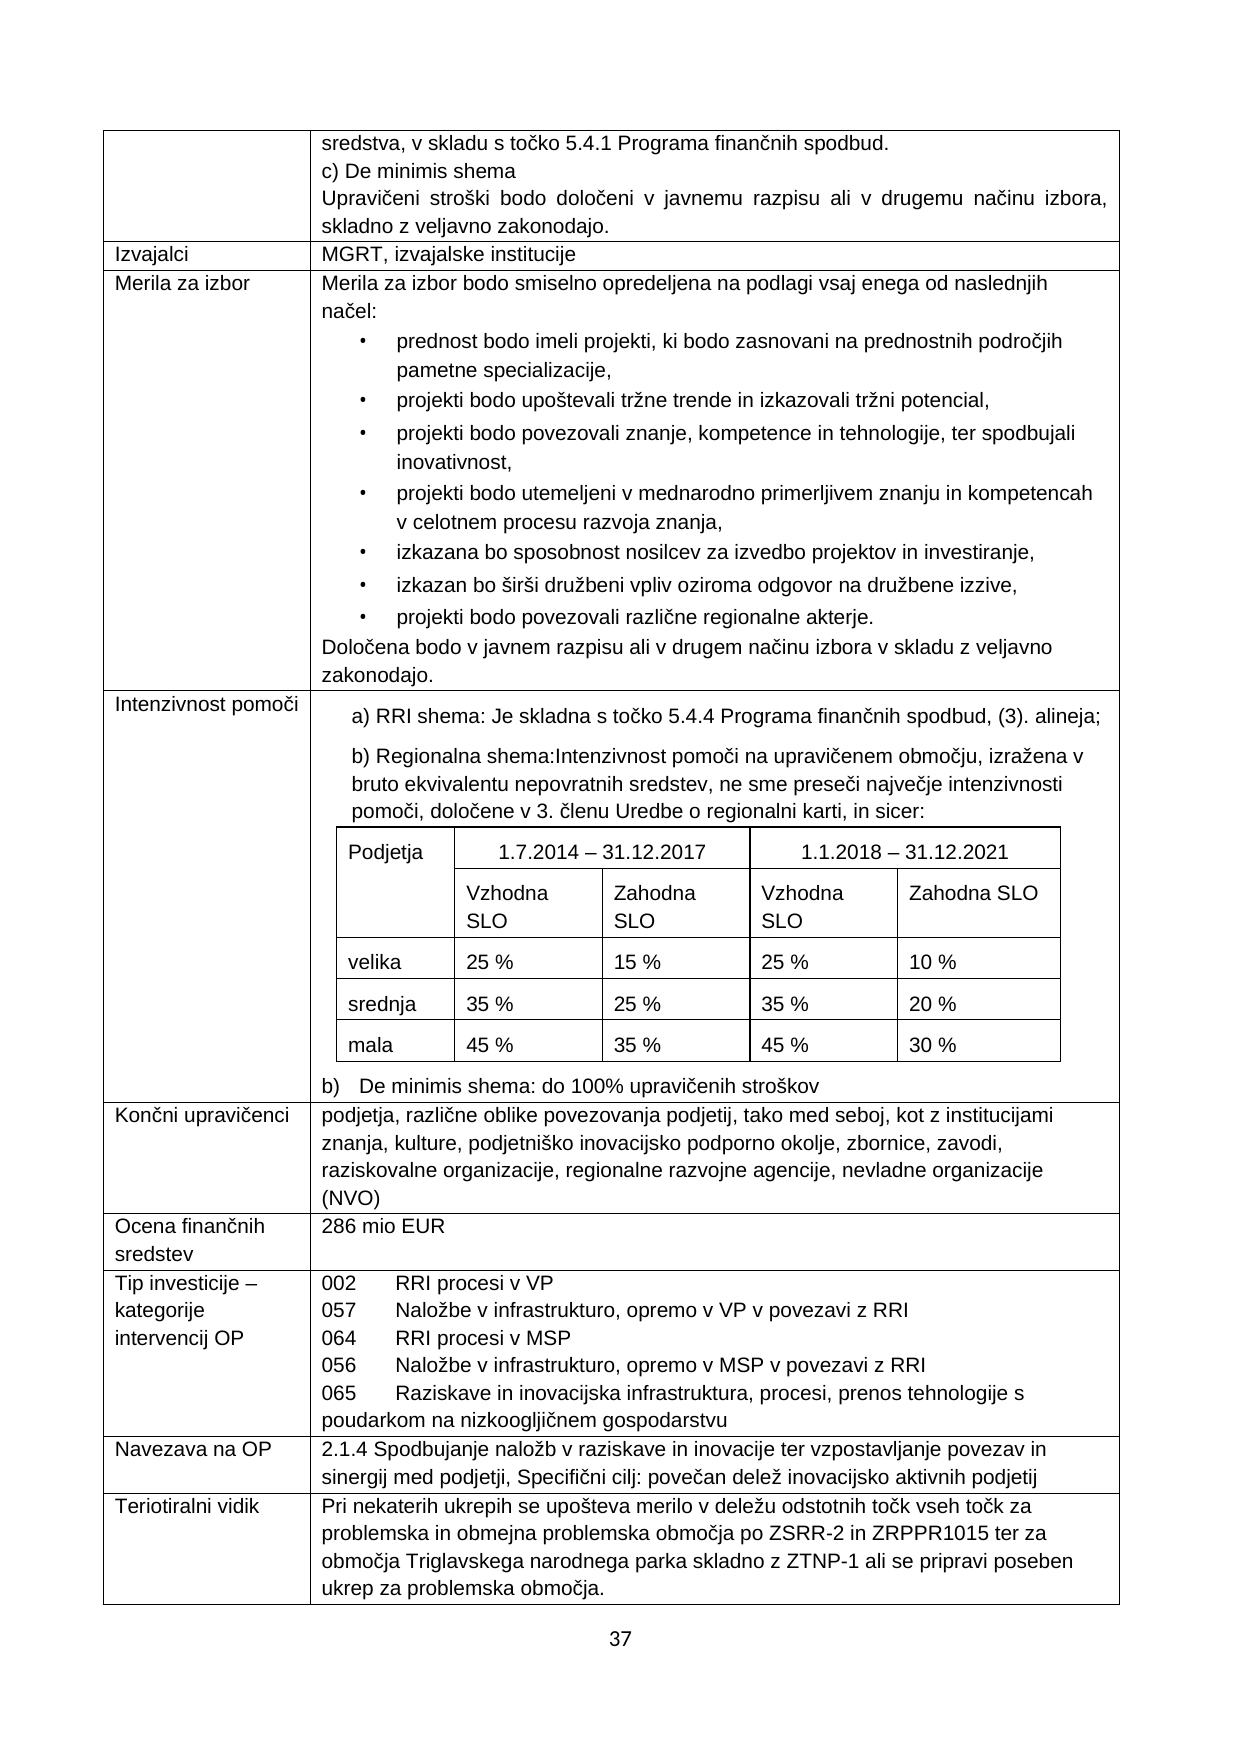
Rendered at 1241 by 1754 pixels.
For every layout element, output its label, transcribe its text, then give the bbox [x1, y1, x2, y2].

table_cell 286 mio EUR [311, 1214, 1119, 1270]
table_cell Tip investicije – kategorije intervencij OP [104, 1271, 310, 1436]
table_cell MGRT, izvajalske institucije [311, 242, 1119, 270]
table_cell 2.1.4 Spodbujanje naložb v raziskave in inovacije ter vzpostavljanje povezav in sinergij med podjetji, Specifični cilj: povečan delež inovacijsko aktivnih podjetij [311, 1437, 1119, 1492]
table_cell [104, 131, 310, 241]
table_cell Teriotiralni vidik [104, 1494, 310, 1604]
table_cell Merila za izbor [104, 271, 310, 690]
table_cell Navezava na OP [104, 1437, 310, 1492]
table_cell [311, 131, 1119, 241]
table_cell podjetja, različne oblike povezovanja podjetij, tako med seboj, kot z institucijami znanja, kulture, podjetniško inovacijsko podporno okolje, zbornice, zavodi, raziskovalne organizacije, regionalne razvojne agencije, nevladne organizacije (NVO) [311, 1103, 1119, 1213]
table_cell Pri nekaterih ukrepih se upošteva merilo v deležu odstotnih točk vseh točk za problemska in obmejna problemska območja po ZSRR-2 in ZRPPR1015 ter za območja Triglavskega narodnega parka skladno z ZTNP-1 ali se pripravi poseben ukrep za problemska območja. [311, 1494, 1119, 1604]
table_cell a) RRI shema: Je skladna s točko 5.4.4 Programa finančnih spodbud, (3). alineja; b) Regionalna shema:Intenzivnost pomoči na upravičenem območju, izražena v bruto ekvivalentu nepovratnih sredstev, ne sme preseči največje intenzivnosti pomoči, določene v 3. členu Uredbe o regionalni karti, in sicer: De minimis shema: do 100% upravičenih stroškov [311, 691, 1119, 1102]
table_cell Intenzivnost pomoči [104, 691, 310, 1102]
table_cell Izvajalci [104, 242, 310, 270]
table_cell 002 RRI procesi v VP 057 Naložbe v infrastrukturo, opremo v VP v povezavi z RRI 064 RRI procesi v MSP 056 Naložbe v infrastrukturo, opremo v MSP v povezavi z RRI 065 Raziskave in inovacijska infrastruktura, procesi, prenos tehnologije s poudarkom na nizkoogljičnem gospodarstvu [311, 1271, 1119, 1436]
table_cell Končni upravičenci [104, 1103, 310, 1213]
table_cell Ocena finančnih sredstev [104, 1214, 310, 1270]
table_cell Merila za izbor bodo smiselno opredeljena na podlagi vsaj enega od naslednjih načel: prednost bodo imeli projekti, ki bodo zasnovani na prednostnih področjih pametne specializacije, projekti bodo upoštevali tržne trende in izkazovali tržni potencial, projekti bodo povezovali znanje, kompetence in tehnologije, ter spodbujali inovativnost, projekti bodo utemeljeni v mednarodno primerljivem znanju in kompetencah v celotnem procesu razvoja znanja, izkazana bo sposobnost nosilcev za izvedbo projektov in investiranje, izkazan bo širši družbeni vpliv oziroma odgovor na družbene izzive, projekti bodo povezovali različne regionalne akterje. Določena bodo v javnem razpisu ali v drugem načinu izbora v skladu z veljavno zakonodajo. [311, 271, 1119, 690]
